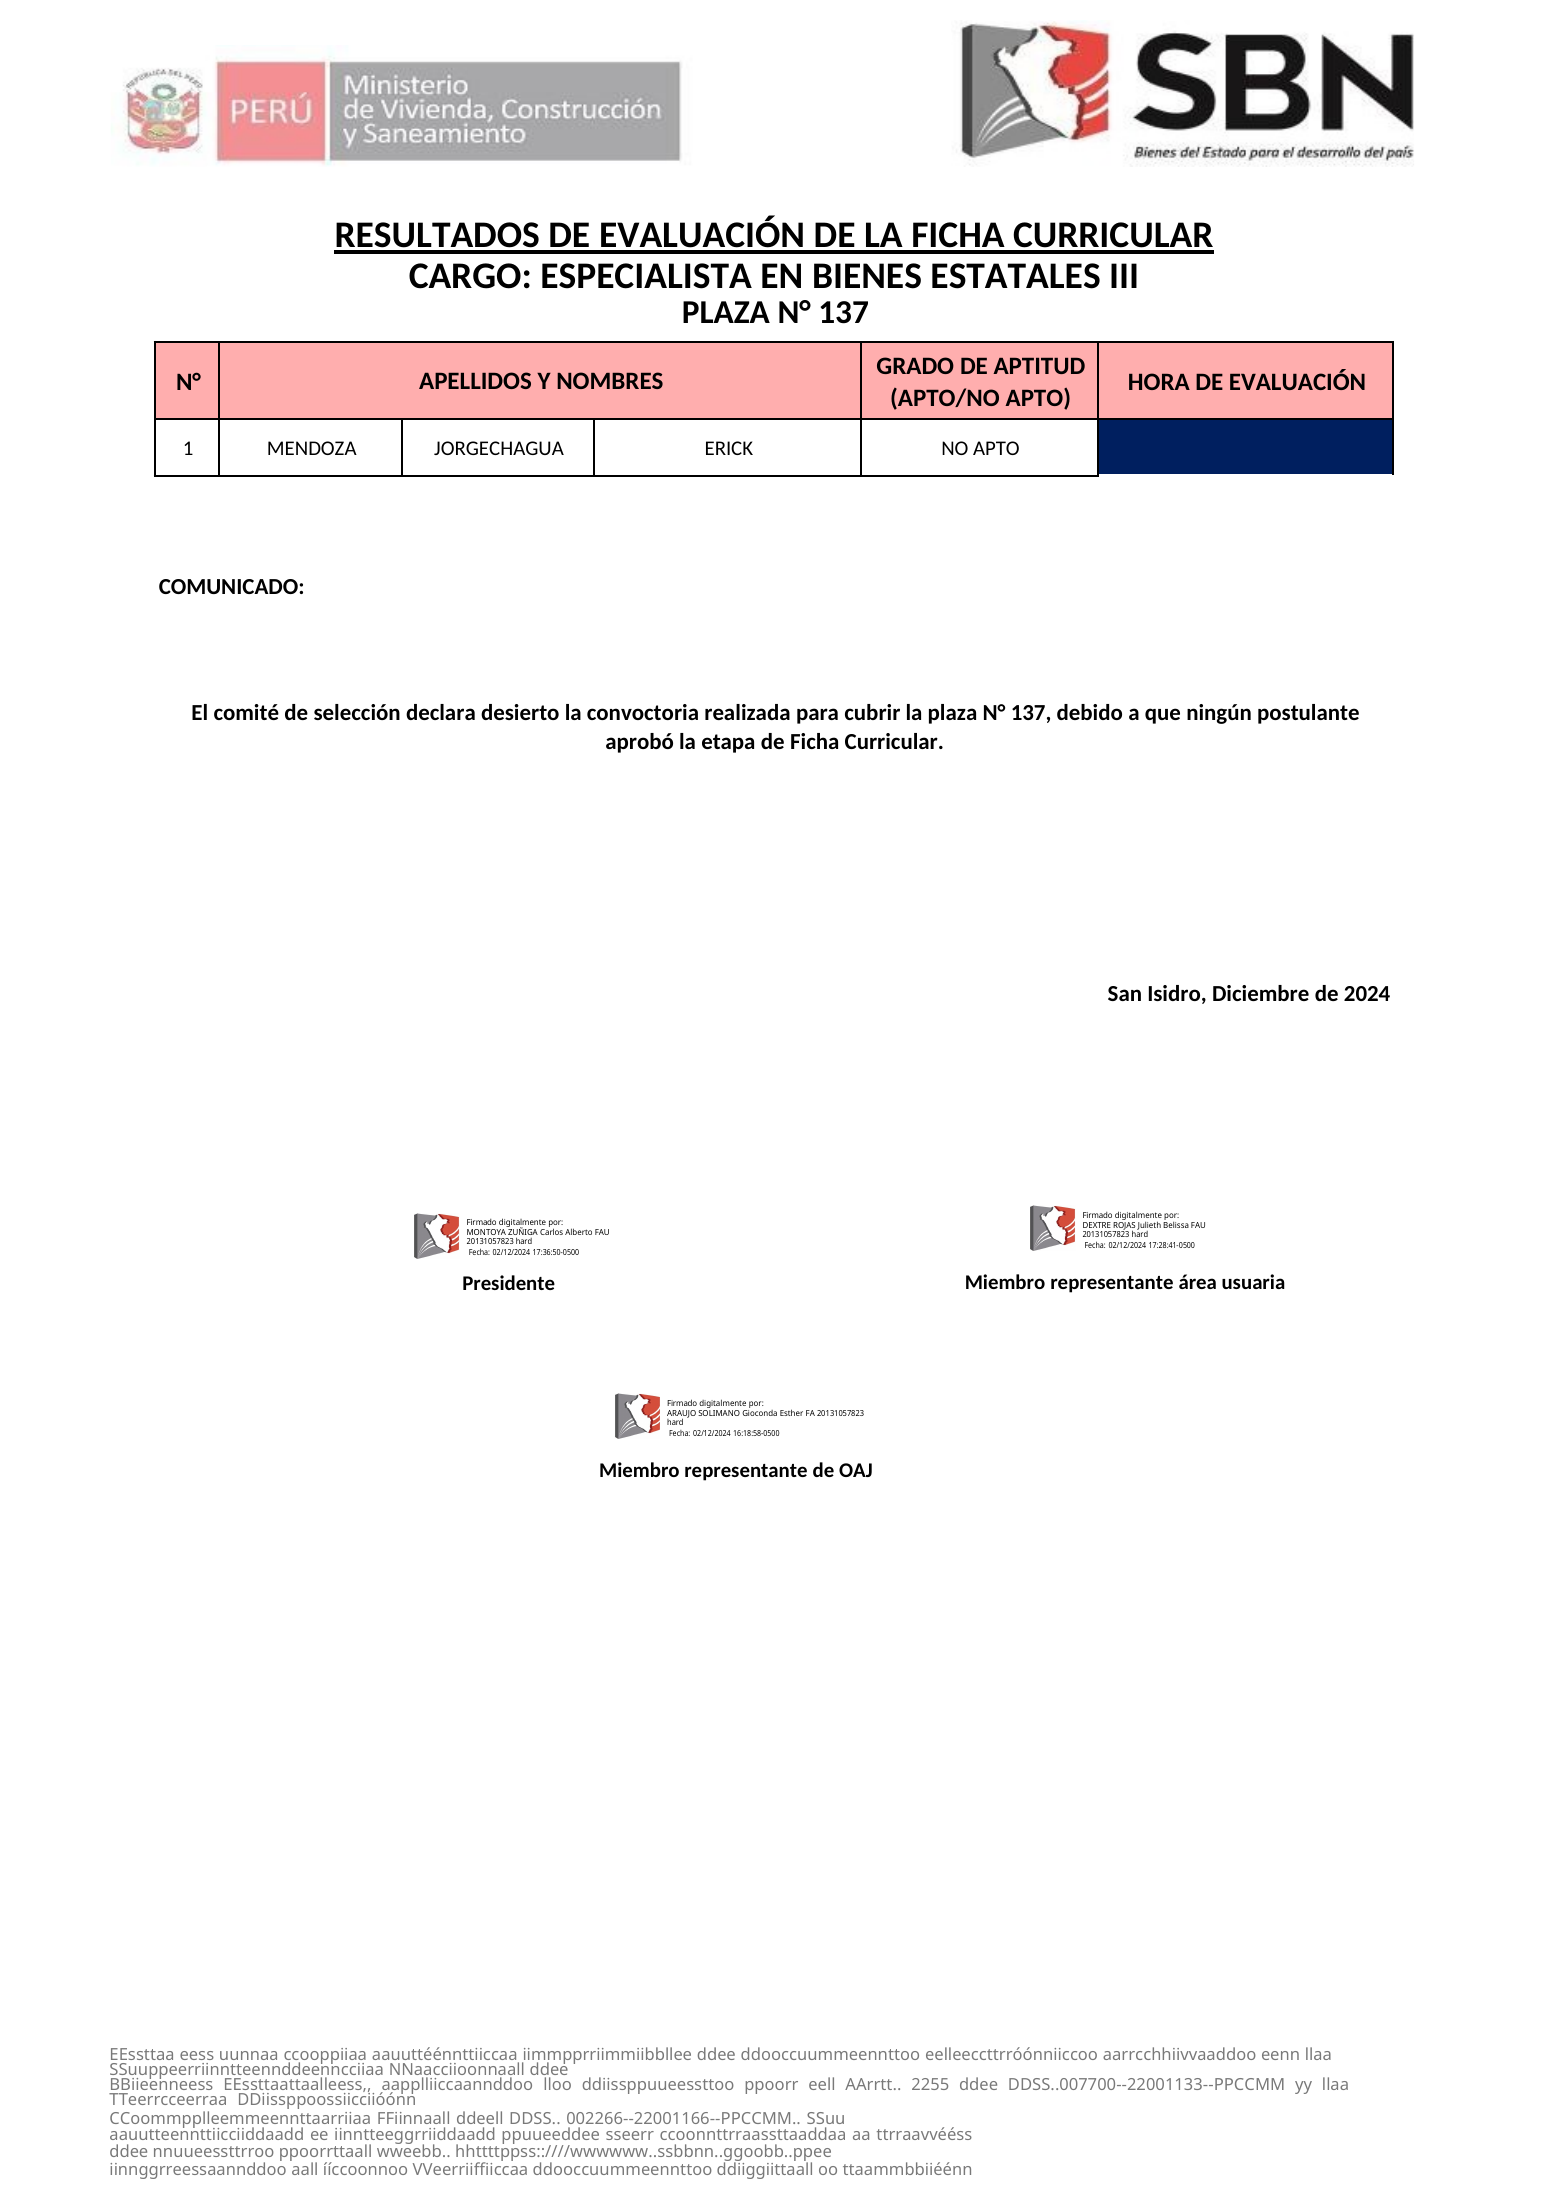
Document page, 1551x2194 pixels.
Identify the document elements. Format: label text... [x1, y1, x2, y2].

picture [413, 1213, 460, 1259]
text EEssttaa eess uunnaa ccooppiiaa aauuttéénnttiiccaa iimmpprriimmiibbllee ddee ddooccuummeennttoo eelleeccttrróónniiccoo aarrcchhiivvaaddoo eenn llaa SSuuppeerriinntteennddeenncciiaa NNaacciioonnaall ddee [109, 2048, 1427, 2078]
subtitle San Isidro, Diciembre de 2024 [98, 979, 1390, 1007]
picture [951, 20, 1415, 167]
subtitle COMUNICADO: [158, 572, 1427, 600]
table_cell NO APTO [862, 420, 1097, 474]
table_cell MENDOZA [220, 420, 401, 474]
table_cell 1 [156, 420, 218, 474]
table_cell JORGECHAGUA [403, 420, 593, 474]
picture [614, 1393, 661, 1439]
picture [1029, 1205, 1076, 1251]
subtitle Miembro representante área usuaria [964, 1269, 1427, 1294]
title RESULTADOS DE EVALUACIÓN DE LA FICHA CURRICULAR CARGO: ESPECIALISTA EN BIENES ESTATALES III [333, 213, 1215, 298]
picture [110, 45, 693, 167]
text PLAZA N° 137 [333, 298, 1217, 330]
table_header GRADO DE APTITUD (APTO/NO APTO) [862, 343, 1097, 418]
table_header HORA DE EVALUACIÓN [1099, 343, 1392, 418]
table_header APELLIDOS Y NOMBRES [220, 343, 860, 418]
subtitle Presidente [462, 1270, 619, 1295]
table_header N° [156, 343, 218, 418]
table_cell [1099, 420, 1392, 474]
table_cell ERICK [595, 420, 860, 474]
text ARAUJO SOLIMANO Gioconda Esther FA 20131057823 hard [667, 1409, 868, 1427]
text BBiieenneess EEssttaattaalleess,, aapplliiccaannddoo lloo ddiissppuueessttoo ppoorr eell AArrtt.. 2255 ddee DDSS..007700--22001133--PPCCMM yy llaa TTeerrcceerraa DDiissppoossiicciióónn [109, 2078, 1427, 2108]
text El comité de selección declara desierto la convoctoria realizada para cubrir la plaza N° 137, debido a que ningún postulante aprobó la etapa de Ficha Curricular. [191, 698, 1419, 755]
subtitle Miembro representante de OAJ [257, 1457, 1215, 1482]
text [109, 2111, 986, 2180]
